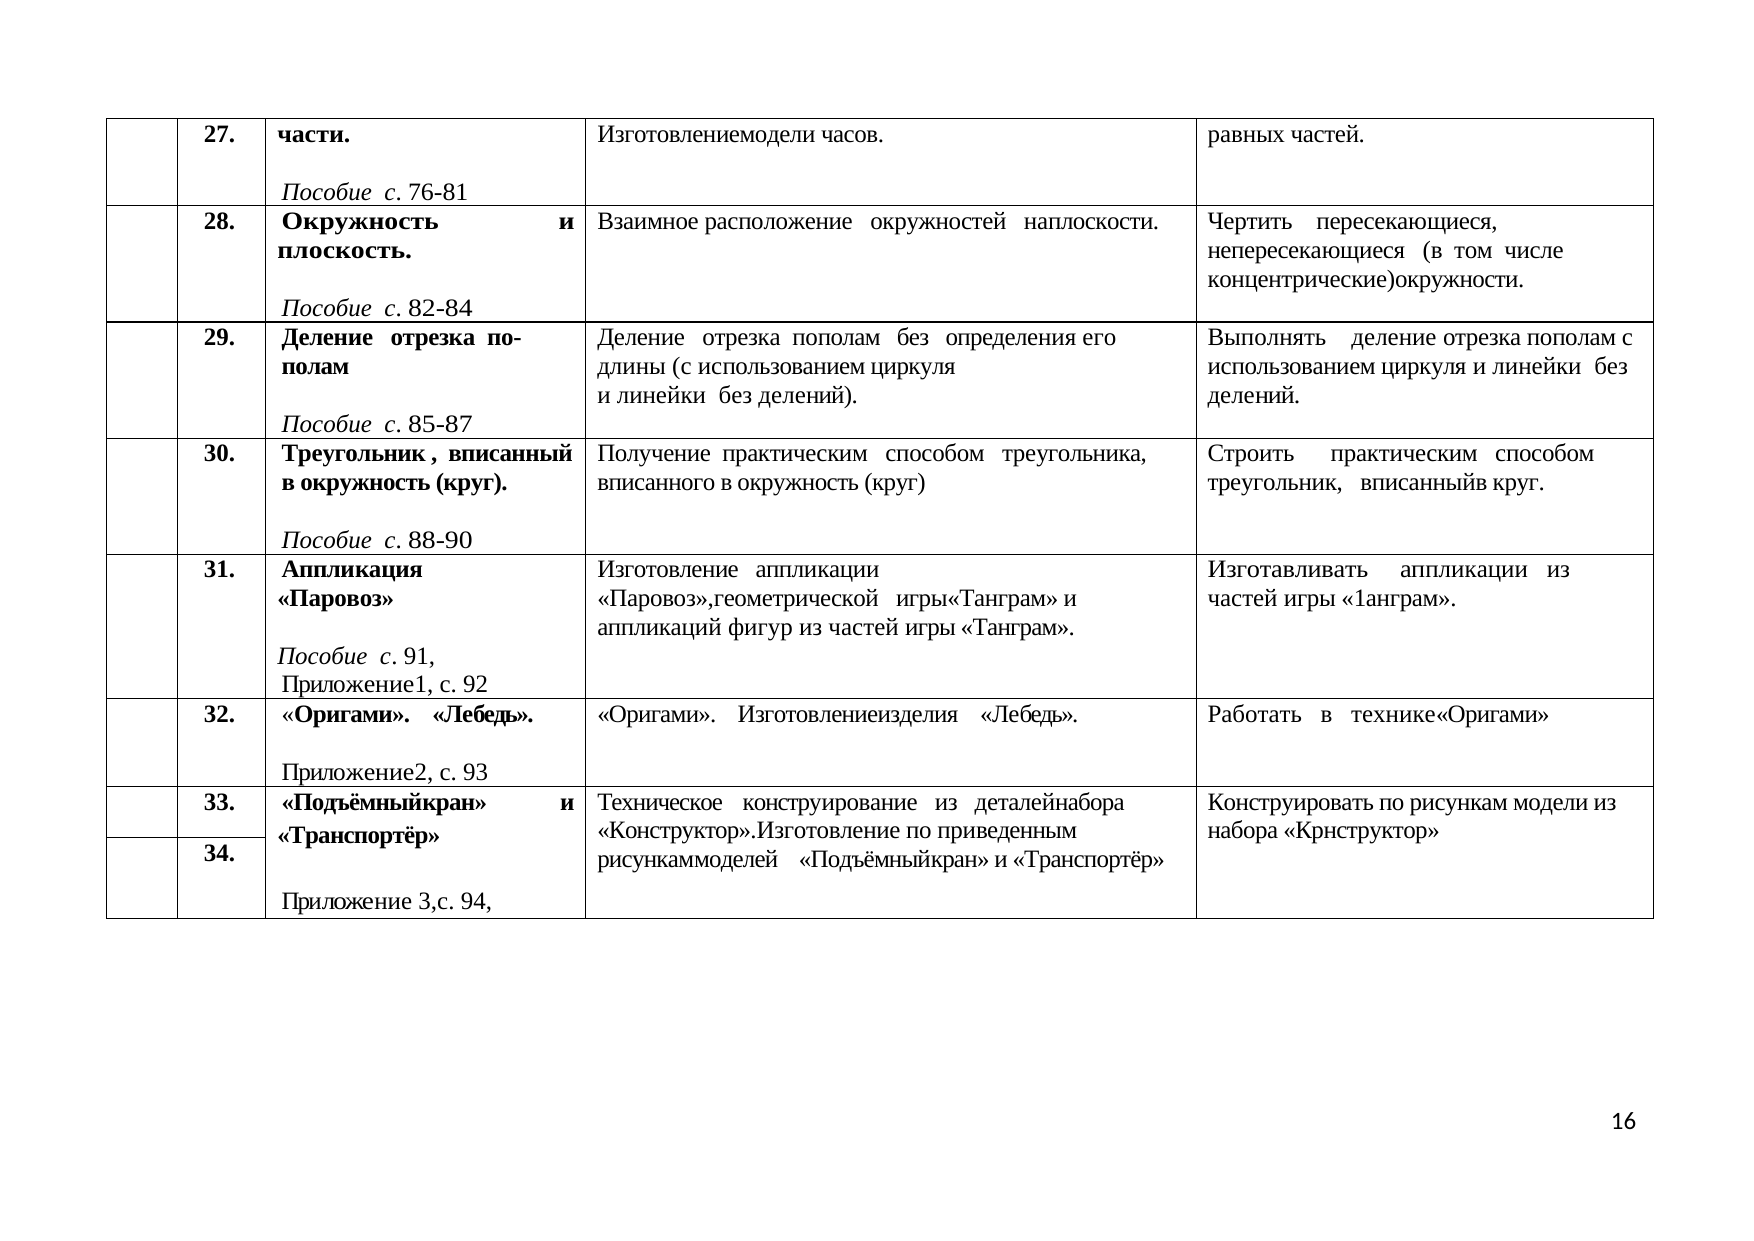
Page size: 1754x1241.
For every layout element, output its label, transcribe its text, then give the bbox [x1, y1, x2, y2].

table_cell [107, 323, 177, 437]
table_cell Получение практическим способом треугольника, вписанного в окружность (круг) [586, 439, 1196, 553]
table_cell [178, 119, 265, 205]
table_cell Выполнять деление отрезка пополам с использованием циркуля и линейки без делений. [1197, 323, 1653, 437]
table_cell [178, 787, 265, 837]
table_cell [107, 555, 177, 698]
table_cell [178, 206, 265, 321]
table_cell «Оригами». Изготовлениеизделия «Лебедь». [586, 699, 1196, 786]
table_cell Изготавливать аппликации из частей игры «1анграм». [1197, 555, 1653, 698]
table_cell Деление отрезка пополам без определения его длины (с использованием циркуля и линейки без делений). [586, 323, 1196, 437]
table_cell [178, 439, 265, 553]
table_cell [178, 838, 265, 918]
table_cell Строить практическим способом треугольник, вписанныйв круг. [1197, 439, 1653, 553]
table_cell Работать в технике«Оригами» [1197, 699, 1653, 786]
table_cell Чертить пересекающиеся, непересекающиеся (в том числе концентрические)окружности. [1197, 206, 1653, 321]
table_cell [178, 323, 265, 437]
table_cell «Подъёмныйкран» и «Транспортёр» Приложение 3,с. 94, [266, 787, 585, 918]
table_cell [107, 699, 177, 786]
table_cell [107, 206, 177, 321]
table_cell [178, 699, 265, 786]
table_cell [107, 119, 177, 205]
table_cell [586, 119, 1196, 205]
table_cell [107, 787, 177, 837]
table_cell Изготовление аппликации «Паровоз»,геометрической игры«Танграм» и аппликаций фигур из частей игры «Танграм». [586, 555, 1196, 698]
table_cell Конструировать по рисункам модели из набора «Крнструктор» [1197, 787, 1653, 918]
table_cell Техническое конструирование из деталейнабора «Конструктор».Изготовление по приведенным рисункаммоделей «Подъёмныйкран» и «Транспортёр» [586, 787, 1196, 918]
table_cell Взаимное расположение окружностей наплоскости. [586, 206, 1196, 321]
table_cell [107, 838, 177, 918]
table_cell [1197, 119, 1653, 205]
table_cell [107, 439, 177, 553]
table_cell [178, 555, 265, 698]
